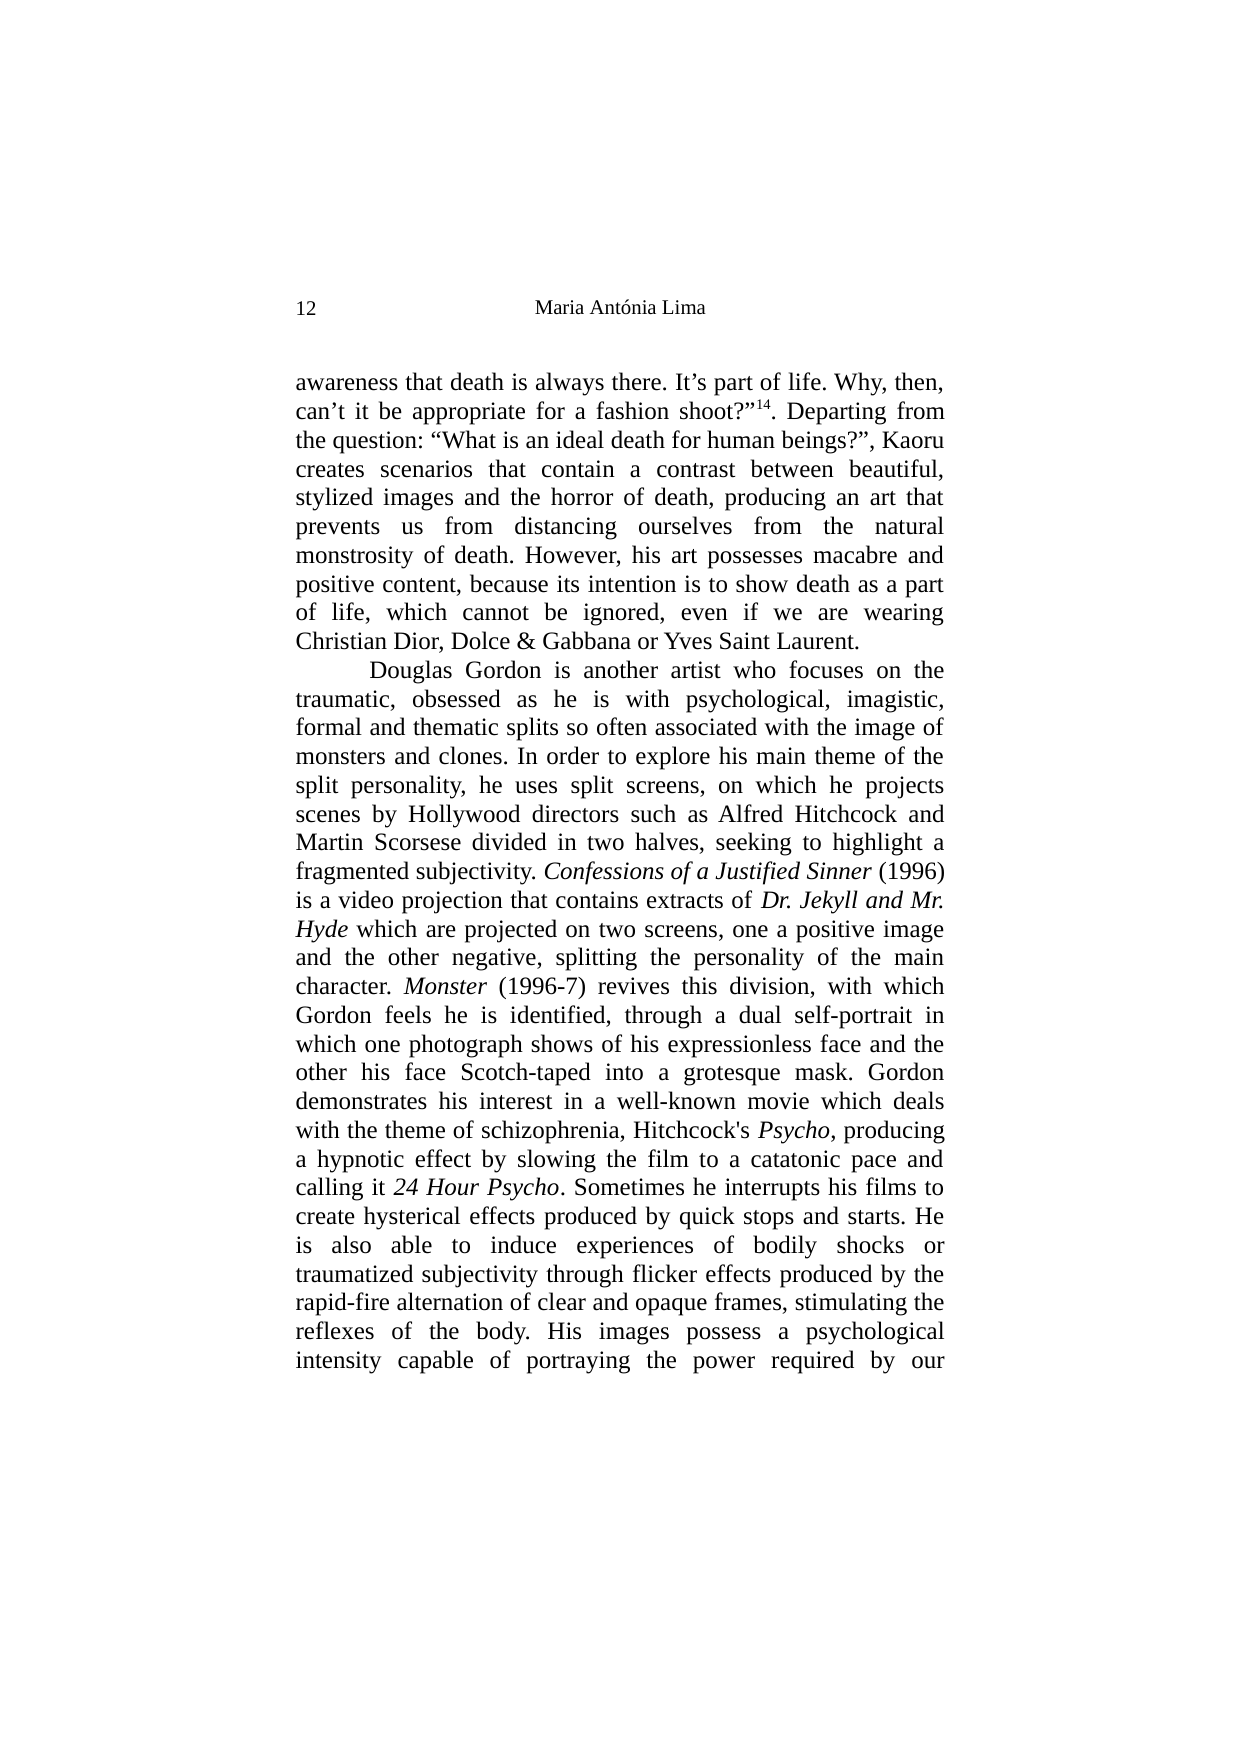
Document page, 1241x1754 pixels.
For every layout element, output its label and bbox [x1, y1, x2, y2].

text [295, 367, 945, 655]
text [295, 655, 945, 1374]
